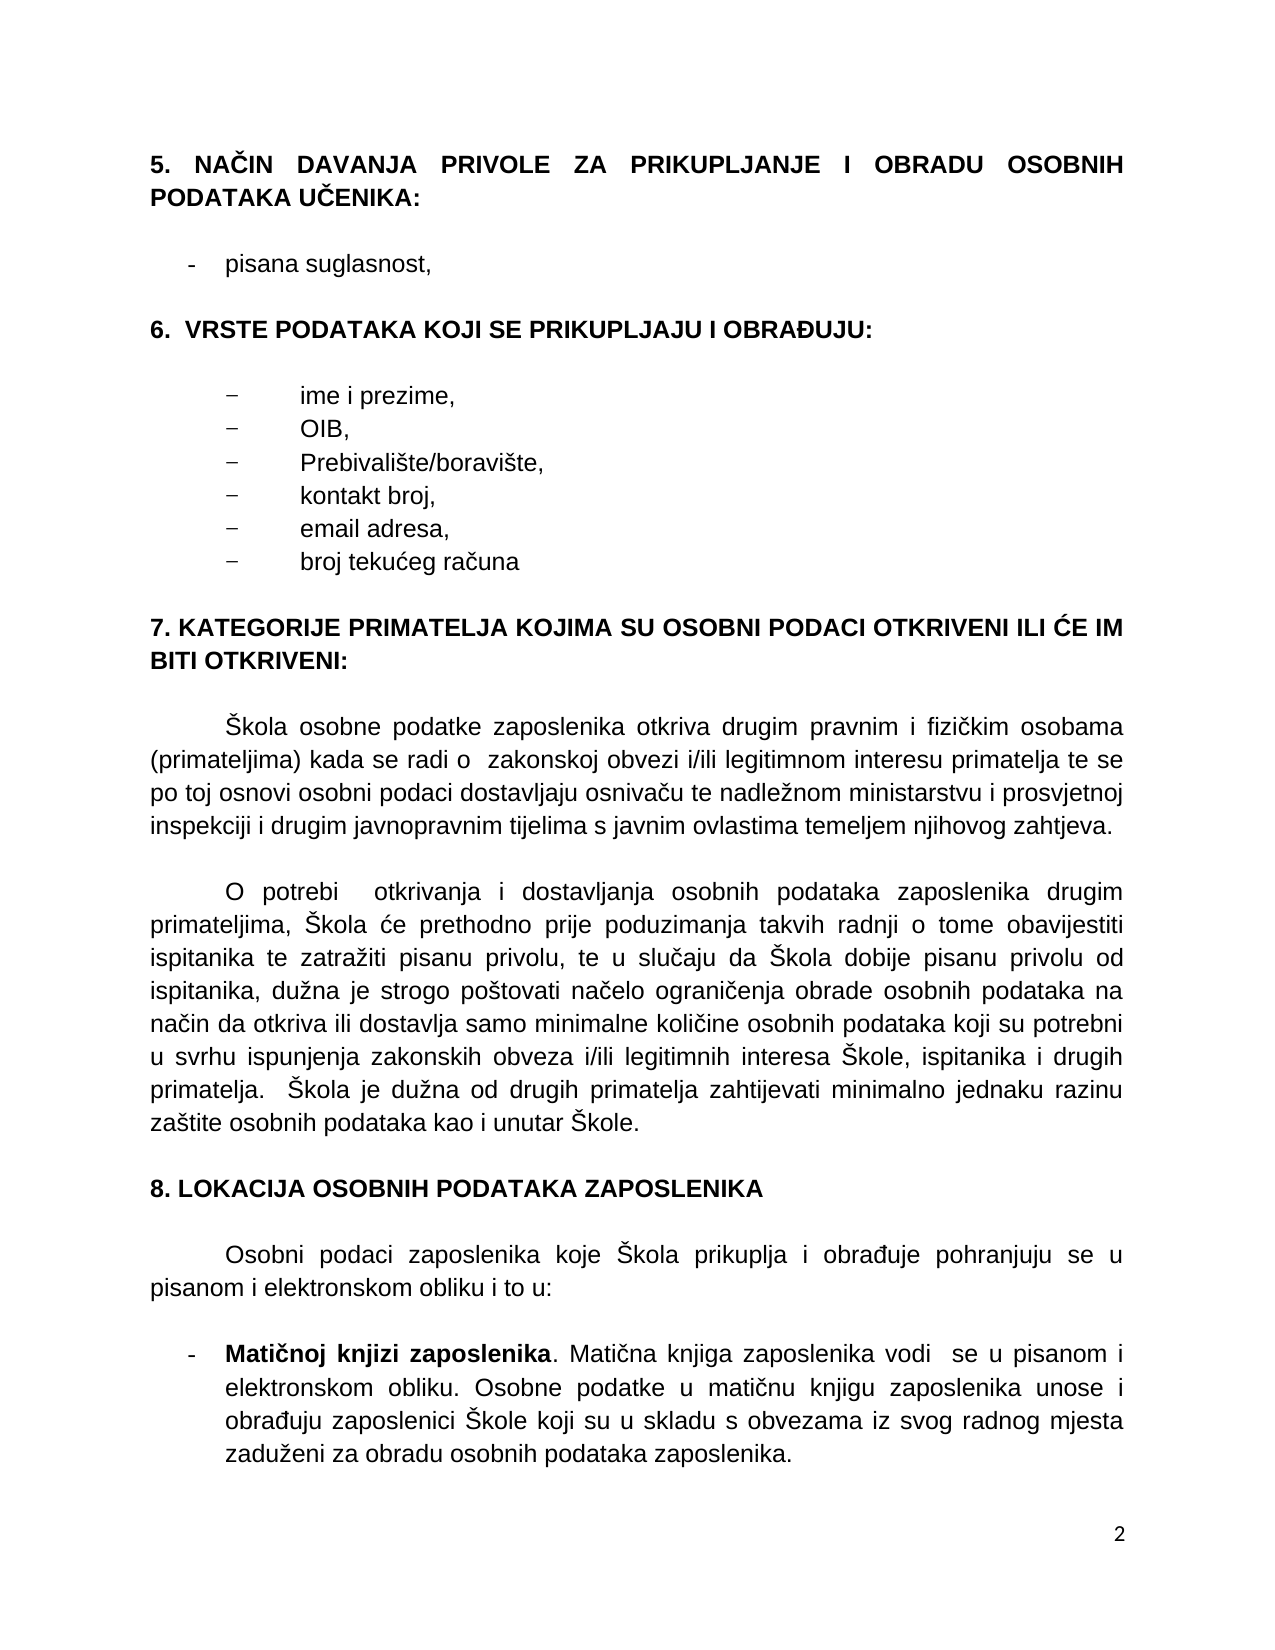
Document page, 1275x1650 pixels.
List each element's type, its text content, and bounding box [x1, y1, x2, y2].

text 7. KATEGORIJE PRIMATELJA KOJIMA SU OSOBNI PODACI OTKRIVENI ILI ĆE IM BITI OTKRIVENI: [150, 613, 1125, 675]
list kontakt broj, [225, 481, 1125, 509]
list email adresa, [225, 514, 1125, 543]
text Osobni podaci zaposlenika koje Škola prikuplja i obrađuje pohranjuju se u pisanom i elektronskom obliku i to u: [150, 1240, 1125, 1302]
list ime i prezime, [225, 381, 1125, 410]
text 5. NAČIN DAVANJA PRIVOLE ZA PRIKUPLJANJE I OBRADU OSOBNIH PODATAKA UČENIKA: [150, 150, 1125, 212]
list Matičnoj knjizi zaposlenika. Matična knjiga zaposlenika vodi se u pisanom i elektronskom obliku. Osobne podatke u matičnu knjigu zaposlenika unose i obrađuju zaposlenici Škole koji su u skladu s obvezama iz svog radnog mjesta zaduženi za obradu osobnih podataka zaposlenika. [187, 1339, 1125, 1467]
text O potrebi otkrivanja i dostavljanja osobnih podataka zaposlenika drugim primateljima, Škola će prethodno prije poduzimanja takvih radnji o tome obavijestiti ispitanika te zatražiti pisanu privolu, te u slučaju da Škola dobije pisanu privolu od ispitanika, dužna je strogo poštovati načelo ograničenja obrade osobnih podataka na način da otkriva ili dostavlja samo minimalne količine osobnih podataka koji su potrebni u svrhu ispunjenja zakonskih obveza i/ili legitimnih interesa Škole, ispitanika i drugih primatelja. Škola je dužna od drugih primatelja zahtijevati minimalno jednaku razinu zaštite osobnih podataka kao i unutar Škole. [150, 877, 1125, 1137]
text 6. VRSTE PODATAKA KOJI SE PRIKUPLJAJU I OBRAĐUJU: [150, 315, 1125, 344]
list OIB, [225, 414, 1125, 443]
list Prebivalište/boravište, [225, 447, 1125, 476]
list broj tekućeg računa [225, 547, 1125, 576]
list pisana suglasnost, [187, 249, 1125, 278]
text 8. LOKACIJA OSOBNIH PODATAKA ZAPOSLENIKA [150, 1174, 1125, 1203]
text Škola osobne podatke zaposlenika otkriva drugim pravnim i fizičkim osobama (primateljima) kada se radi o zakonskoj obvezi i/ili legitimnom interesu primatelja te se po toj osnovi osobni podaci dostavljaju osnivaču te nadležnom ministarstvu i prosvjetnoj inspekciji i drugim javnopravnim tijelima s javnim ovlastima temeljem njihovog zahtjeva. [150, 712, 1125, 840]
